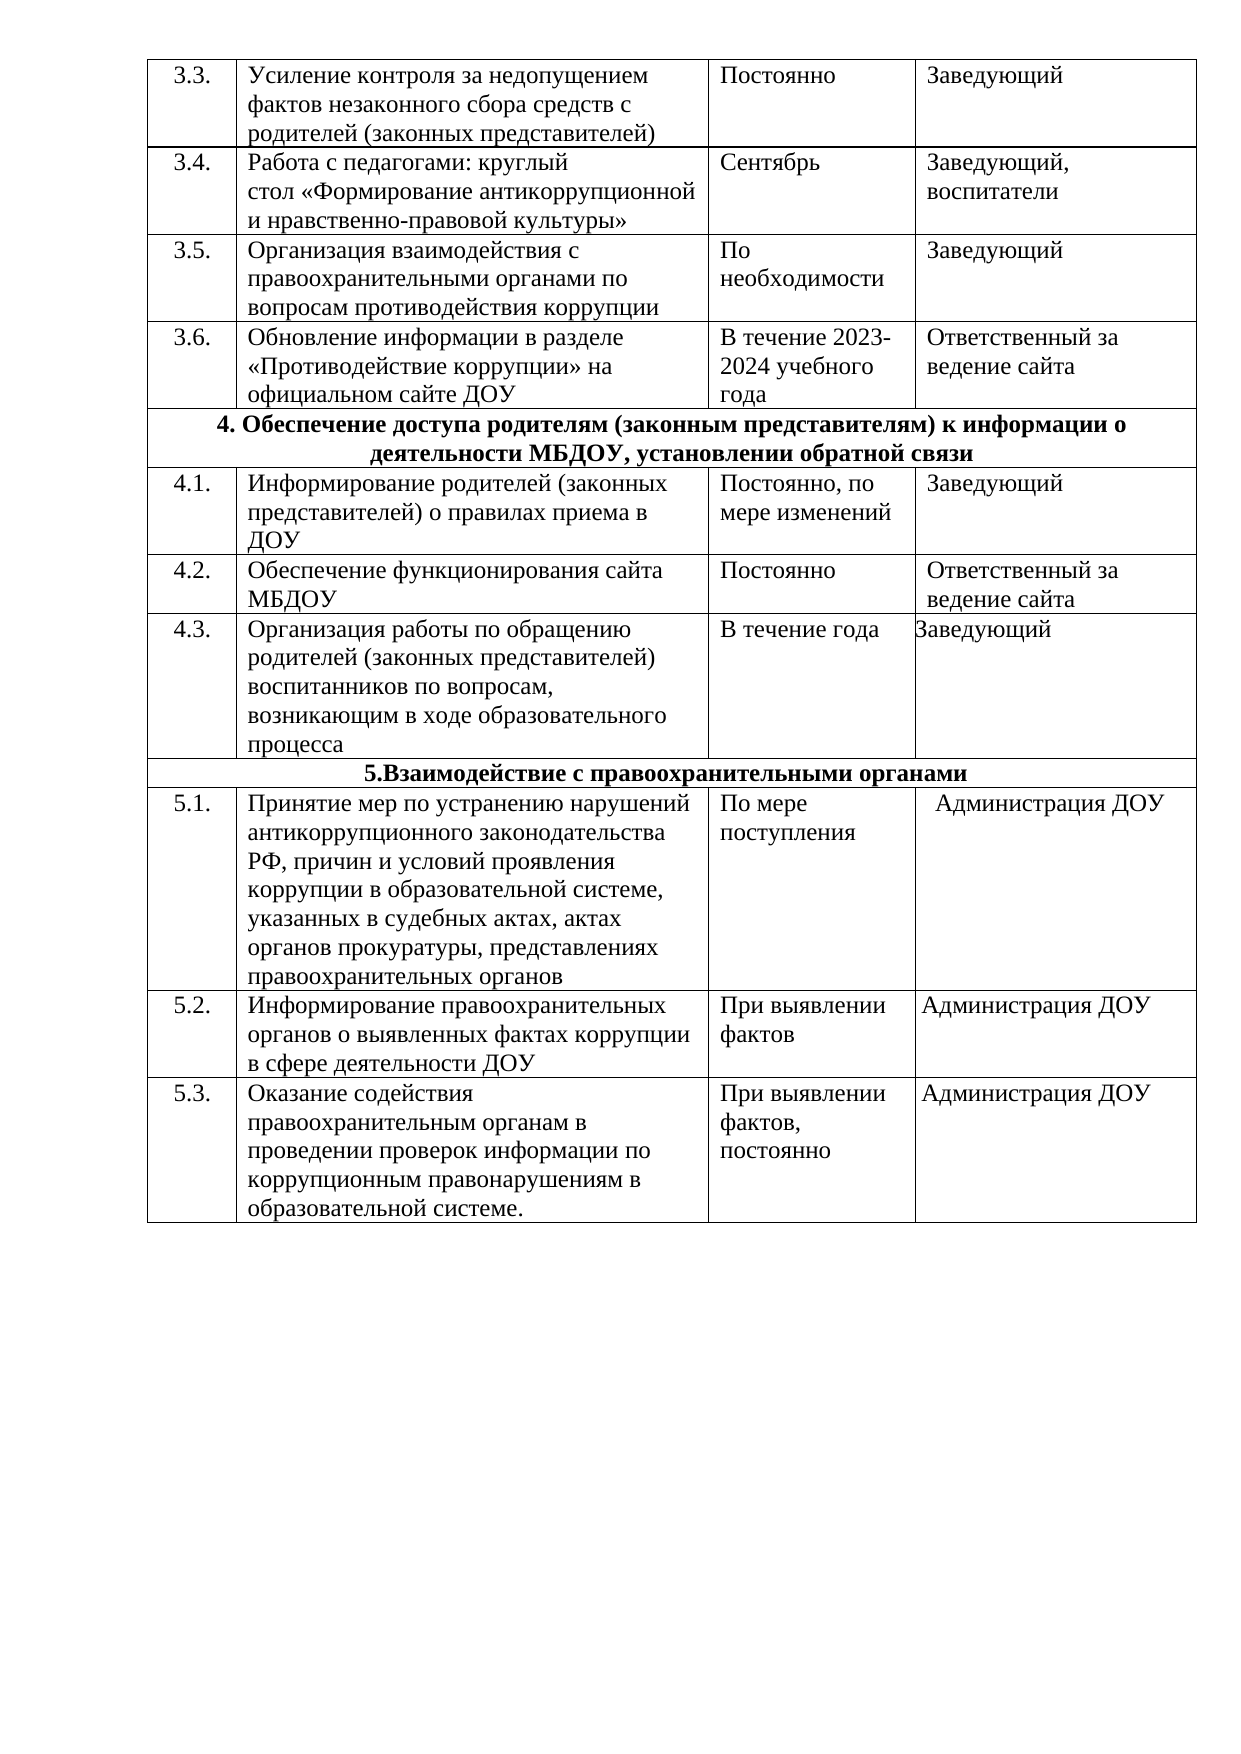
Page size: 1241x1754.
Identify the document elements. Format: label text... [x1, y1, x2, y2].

table_cell Обеспечение функционирования сайта МБДОУ [237, 555, 708, 613]
table_cell Работа с педагогами: круглый стол «Формирование антикоррупционной и нравственно-правовой культуры» [237, 148, 708, 234]
table_cell В течение 2023-2024 учебного года [709, 322, 915, 408]
table_cell Сентябрь [709, 148, 915, 234]
table_cell Обновление информации в разделе «Противодействие коррупции» на официальном сайте ДОУ [237, 322, 708, 408]
table_cell Заведующий [916, 468, 1196, 554]
table_cell Информирование правоохранительных органов о выявленных фактах коррупции в сфере деятельности ДОУ [237, 991, 708, 1077]
table_cell По необходимости [709, 235, 915, 321]
table_cell При выявлении фактов [709, 991, 915, 1077]
table_cell 5.3. [148, 1078, 236, 1222]
table_cell 4. Обеспечение доступа родителям (законным представителям) к информации о деятельности МБДОУ, установлении обратной связи [148, 409, 1196, 467]
table_cell Информирование родителей (законных представителей) о правилах приема в ДОУ [237, 468, 708, 554]
table_cell Принятие мер по устранению нарушений антикоррупционного законодательства РФ, причин и условий проявления коррупции в образовательной системе, указанных в судебных актах, актах органов прокуратуры, представлениях правоохранительных органов [237, 788, 708, 989]
table_cell 3.4. [148, 148, 236, 234]
table_cell 5.1. [148, 788, 236, 989]
table_cell Организация взаимодействия с правоохранительными органами по вопросам противодействия коррупции [237, 235, 708, 321]
table_cell Оказание содействия правоохранительным органам в проведении проверок информации по коррупционным правонарушениям в образовательной системе. [237, 1078, 708, 1222]
table_cell 4.1. [148, 468, 236, 554]
table_cell В течение года [709, 614, 915, 757]
table_cell 5.Взаимодействие с правоохранительными органами [148, 759, 1196, 787]
table_cell Администрация ДОУ [916, 991, 1196, 1077]
table_cell Организация работы по обращению родителей (законных представителей) воспитанников по вопросам, возникающим в ходе образовательного процесса [237, 614, 708, 757]
table_cell Заведующий, воспитатели [916, 148, 1196, 234]
table_cell Заведующий [916, 60, 1196, 146]
table_cell 3.3. [148, 60, 236, 146]
table_cell Ответственный за ведение сайта [916, 555, 1196, 613]
table_cell 4.3. [148, 614, 236, 757]
table_cell Администрация ДОУ [916, 1078, 1196, 1222]
table_cell Заведующий [916, 235, 1196, 321]
table_cell По мере поступления [709, 788, 915, 989]
table_cell 3.5. [148, 235, 236, 321]
table_cell Администрация ДОУ [916, 788, 1196, 989]
table_cell Усиление контроля за недопущением фактов незаконного сбора средств с родителей (законных представителей) [237, 60, 708, 146]
table_cell Постоянно [709, 60, 915, 146]
table_cell 5.2. [148, 991, 236, 1077]
table_cell Постоянно [709, 555, 915, 613]
table_cell 3.6. [148, 322, 236, 408]
table_cell 4.2. [148, 555, 236, 613]
table_cell При выявлении фактов, постоянно [709, 1078, 915, 1222]
table_cell Заведующий [916, 614, 1196, 757]
table_cell Постоянно, по мере изменений [709, 468, 915, 554]
table_cell Ответственный за ведение сайта [916, 322, 1196, 408]
